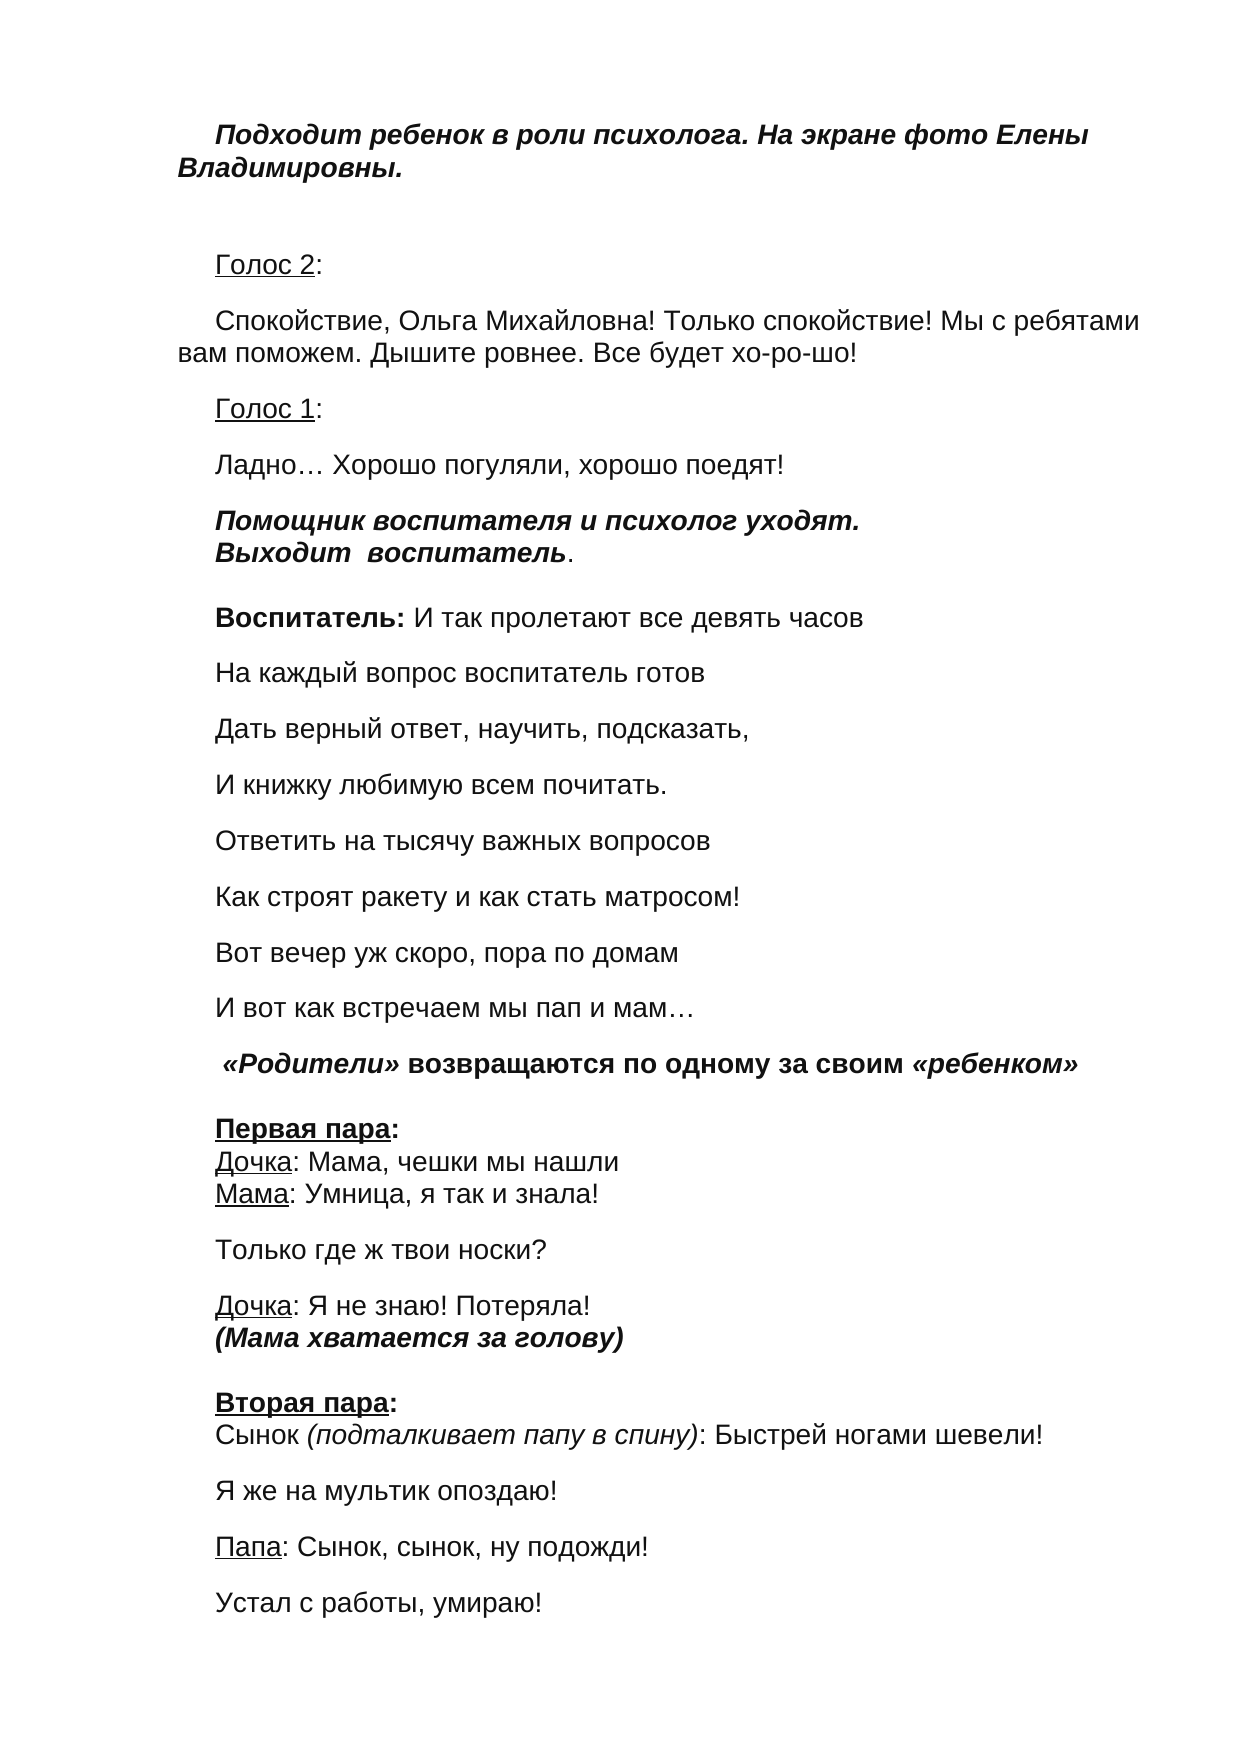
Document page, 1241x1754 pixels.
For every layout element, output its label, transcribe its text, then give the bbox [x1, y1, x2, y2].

text Воспитатель: И так пролетают все девять часов [177, 601, 1152, 633]
text Мама: Умница, я так и знала! [177, 1177, 1152, 1209]
text Дочка: Я не знаю! Потеряла! [177, 1288, 1152, 1321]
text Выходит воспитатель. [177, 536, 1152, 568]
text (Мама хватается за голову) [177, 1321, 1152, 1353]
text Спокойствие, Ольга Михайловна! Только спокойствие! Мы с ребятами вам поможем. Дышите ровнее. Все будет хо-ро-шо! [177, 303, 1152, 368]
text Вторая пара: [177, 1386, 1152, 1418]
text Помощник воспитателя и психолог уходят. [177, 503, 1152, 536]
text Вот вечер уж скоро, пора по домам [177, 936, 1152, 968]
text Ответить на тысячу важных вопросов [177, 824, 1152, 856]
text Только где ж твои носки? [177, 1233, 1152, 1265]
text Как строят ракету и как стать матросом! [177, 880, 1152, 912]
text Подходит ребенок в роли психолога. На экране фото Елены Владимировны. [177, 118, 1152, 183]
text Голос 1: [177, 392, 1152, 424]
text Я же на мультик опоздаю! [177, 1474, 1152, 1506]
text Папа: Сынок, сынок, ну подожди! [177, 1530, 1152, 1562]
text И вот как встречаем мы пап и мам… [177, 991, 1152, 1024]
text И книжку любимую всем почитать. [177, 768, 1152, 801]
text Сынок (подталкивает папу в спину): Быстрей ногами шевели! [177, 1418, 1152, 1451]
text Устал с работы, умираю! [177, 1586, 1152, 1618]
text На каждый вопрос воспитатель готов [177, 656, 1152, 689]
text Голос 2: [177, 248, 1152, 280]
text Дать верный ответ, научить, подсказать, [177, 712, 1152, 745]
text «Родители» возвращаются по одному за своим «ребенком» [177, 1047, 1152, 1080]
text Ладно… Хорошо погуляли, хорошо поедят! [177, 448, 1152, 480]
text Дочка: Мама, чешки мы нашли [177, 1144, 1152, 1177]
text Первая пара: [177, 1112, 1152, 1144]
